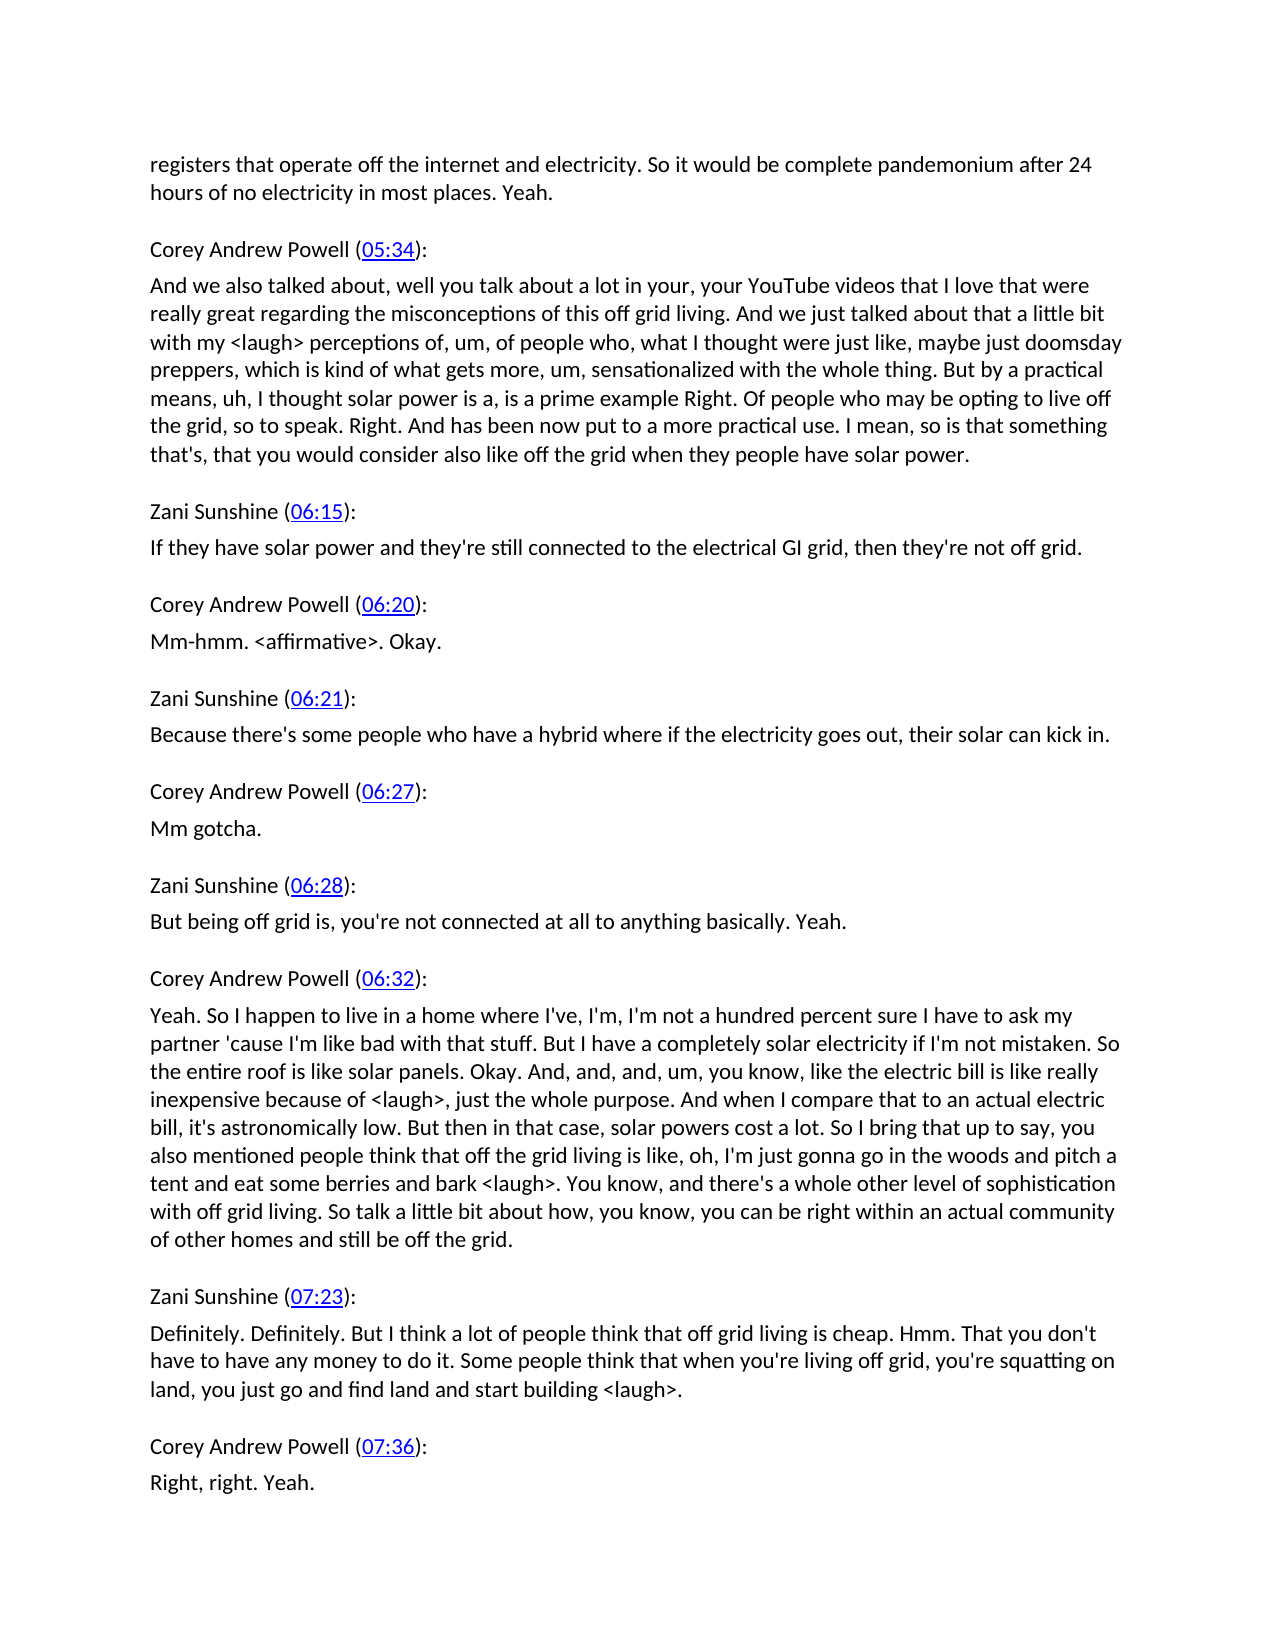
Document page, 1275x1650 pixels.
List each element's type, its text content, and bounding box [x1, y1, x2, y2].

text Definitely. Definitely. But I think a lot of people think that off grid living is cheap. Hmm. That you don't have to have any money to do it. Some people think that when you're living off grid, you're squatting on land, you just go and find land and start building <laugh>. [150, 1319, 1125, 1403]
text Right, right. Yeah. [150, 1468, 1125, 1496]
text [150, 150, 1125, 206]
text Zani Sunshine (06:28): [150, 871, 1125, 899]
text Zani Sunshine (06:21): [150, 684, 1125, 712]
text Mm gotcha. [150, 814, 1125, 842]
text But being off grid is, you're not connected at all to anything basically. Yeah. [150, 907, 1125, 935]
text Zani Sunshine (06:15): [150, 497, 1125, 525]
text Corey Andrew Powell (06:32): [150, 964, 1125, 993]
text Because there's some people who have a hybrid where if the electricity goes out, their solar can kick in. [150, 720, 1125, 748]
text Yeah. So I happen to live in a home where I've, I'm, I'm not a hundred percent sure I have to ask my partner 'cause I'm like bad with that stuff. But I have a completely solar electricity if I'm not mistaken. So the entire roof is like solar panels. Okay. And, and, and, um, you know, like the electric bill is like really inexpensive because of <laugh>, just the whole purpose. And when I compare that to an actual electric bill, it's astronomically low. But then in that case, solar powers cost a lot. So I bring that up to say, you also mentioned people think that off the grid living is like, oh, I'm just gonna go in the woods and pitch a tent and eat some berries and bark <laugh>. You know, and there's a whole other level of sophistication with off grid living. So talk a little bit about how, you know, you can be right within an actual community of other homes and still be off the grid. [150, 1001, 1125, 1253]
text If they have solar power and they're still connected to the electrical GI grid, then they're not off grid. [150, 533, 1125, 561]
text Corey Andrew Powell (06:27): [150, 777, 1125, 806]
text Corey Andrew Powell (06:20): [150, 590, 1125, 618]
text Mm-hmm. <affirmative>. Okay. [150, 627, 1125, 655]
text And we also talked about, well you talk about a lot in your, your YouTube videos that I love that were really great regarding the misconceptions of this off grid living. And we just talked about that a little bit with my <laugh> perceptions of, um, of people who, what I thought were just like, maybe just doomsday preppers, which is kind of what gets more, um, sensationalized with the whole thing. But by a practical means, uh, I thought solar power is a, is a prime example Right. Of people who may be opting to live off the grid, so to speak. Right. And has been now put to a more practical use. I mean, so is that something that's, that you would consider also like off the grid when they people have solar power. [150, 272, 1125, 468]
text Corey Andrew Powell (05:34): [150, 235, 1125, 263]
text Corey Andrew Powell (07:36): [150, 1432, 1125, 1460]
text Zani Sunshine (07:23): [150, 1282, 1125, 1310]
